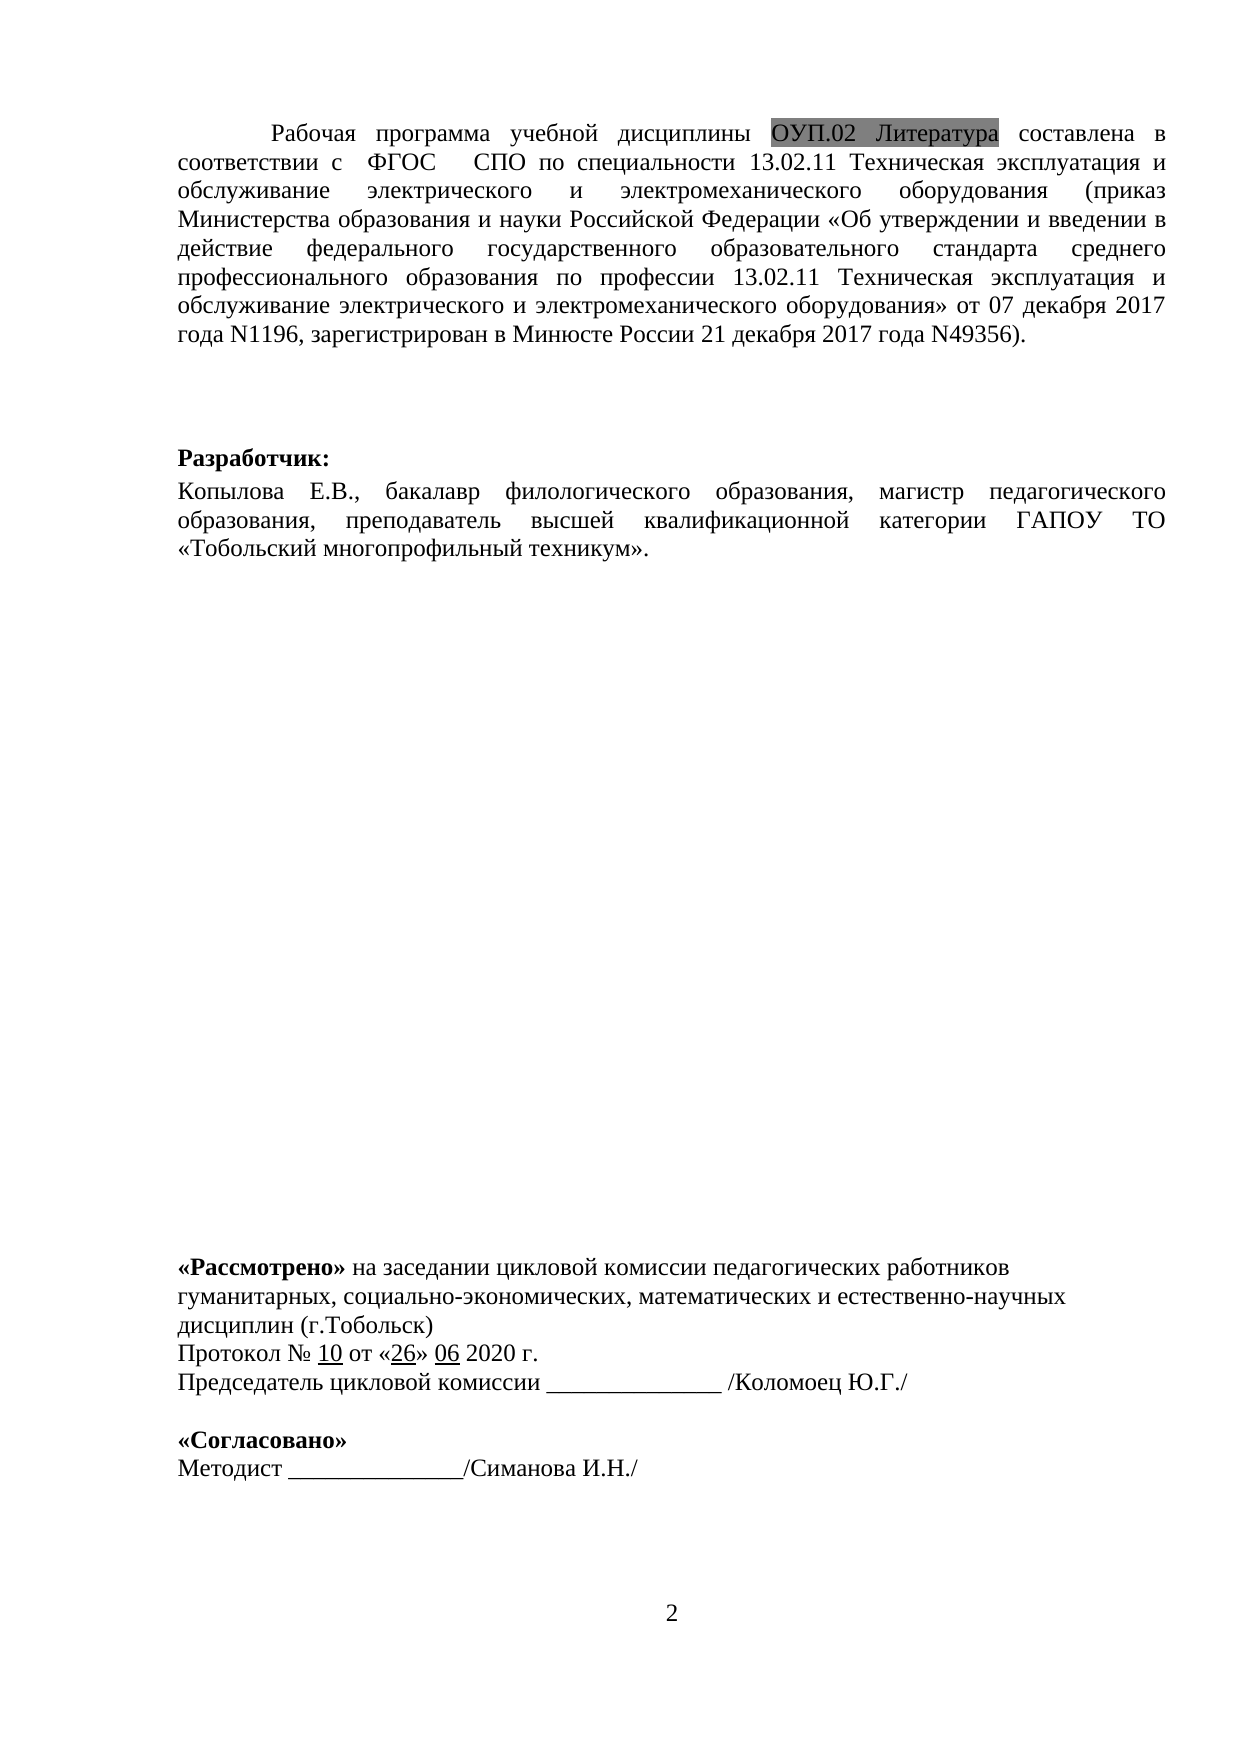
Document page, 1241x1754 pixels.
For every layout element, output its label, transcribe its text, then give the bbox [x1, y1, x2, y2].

text Рабочая программа учебной дисциплины ОУП.02 Литература составлена в соответствии с ФГОС СПО по специальности 13.02.11 Техническая эксплуатация и обслуживание электрического и электромеханического оборудования (приказ Министерства образования и науки Российской Федерации «Об утверждении и введении в действие федерального государственного образовательного стандарта среднего профессионального образования по профессии 13.02.11 Техническая эксплуатация и обслуживание электрического и электромеханического оборудования» от 07 декабря 2017 года N1196, зарегистрирован в Минюсте России 21 декабря 2017 года N49356). [177, 118, 1167, 348]
text «Рассмотрено» на заседании цикловой комиссии педагогических работников гуманитарных, социально-экономических, математических и естественно-научных дисциплин (г.Тобольск) Протокол № 10 от «26» 06 2020 г. [177, 1252, 1167, 1367]
text Методист ______________/Симанова И.Н./ [177, 1453, 1167, 1482]
text Разработчик: [177, 443, 1167, 472]
text «Согласовано» [177, 1425, 1167, 1453]
text Председатель цикловой комиссии ______________ /Коломоец Ю.Г./ [177, 1367, 1167, 1396]
text Копылова Е.В., бакалавр филологического образования, магистр педагогического образования, преподаватель высшей квалификационной категории ГАПОУ ТО «Тобольский многопрофильный техникум». [177, 476, 1167, 562]
